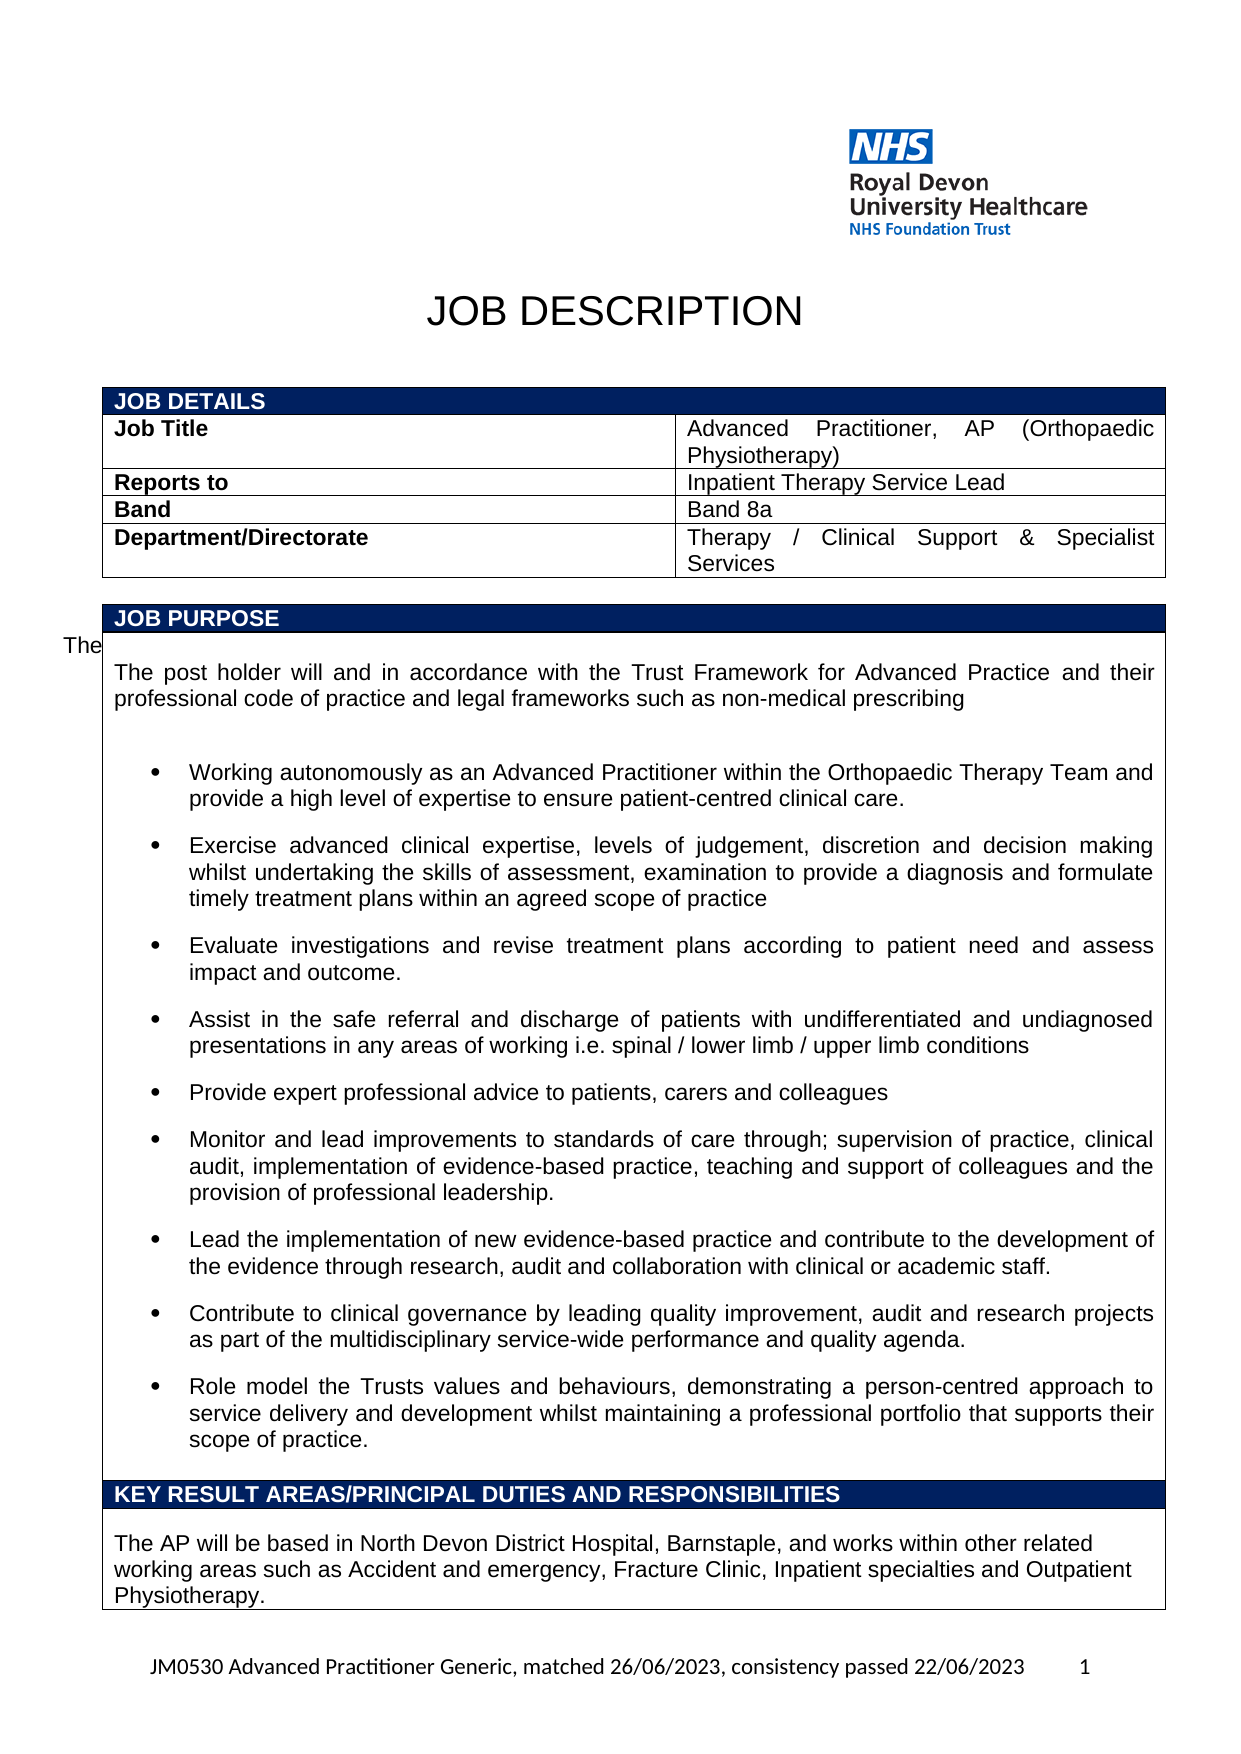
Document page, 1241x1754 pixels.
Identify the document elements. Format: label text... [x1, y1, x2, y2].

table_cell Job Title [103, 415, 675, 468]
table_header JOB DETAILS [103, 388, 1165, 414]
picture [849, 129, 1091, 238]
table_cell Band 8a [676, 496, 1165, 523]
table_cell K The The post holder will and in accordance with the Trust Framework for Advanced Practice and their professional code of practice and legal frameworks such as non-medical prescribing Working autonomously as an Advanced Practitioner within the Orthopaedic Therapy Team and provide a high level of expertise to ensure patient-centred clinical care. Exercise advanced clinical expertise, levels of judgement, discretion and decision making whilst undertaking the skills of assessment, examination to provide a diagnosis and formulate timely treatment plans within an agreed scope of practice Evaluate investigations and revise treatment plans according to patient need and assess impact and outcome. Assist in the safe referral and discharge of patients with undifferentiated and undiagnosed presentations in any areas of working i.e. spinal / lower limb / upper limb conditions Provide expert professional advice to patients, carers and colleagues Monitor and lead improvements to standards of care through; supervision of practice, clinical audit, implementation of evidence-based practice, teaching and support of colleagues and the provision of professional leadership. Lead the implementation of new evidence-based practice and contribute to the development of the evidence through research, audit and collaboration with clinical or academic staff. Contribute to clinical governance by leading quality improvement, audit and research projects as part of the multidisciplinary service-wide performance and quality agenda. Role model the Trusts values and behaviours, demonstrating a person-centred approach to service delivery and development whilst maintaining a professional portfolio that supports their scope of practice. [103, 633, 1165, 1480]
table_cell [103, 1509, 1165, 1609]
table_cell Therapy / Clinical Support & Specialist Services [676, 524, 1165, 577]
table_cell Inpatient Therapy Service Lead [676, 469, 1165, 495]
table_cell Advanced Practitioner, AP (Orthopaedic Physiotherapy) [676, 415, 1165, 468]
table_cell Reports to [103, 469, 675, 495]
text JOB DESCRIPTION [91, 286, 1139, 334]
table_cell Department/Directorate [103, 524, 675, 577]
table_cell Band [103, 496, 675, 523]
table_header JOB PURPOSE [103, 605, 1165, 631]
table_cell KEY RESULT AREAS/PRINCIPAL DUTIES AND RESPONSIBILITIES [103, 1481, 1165, 1508]
